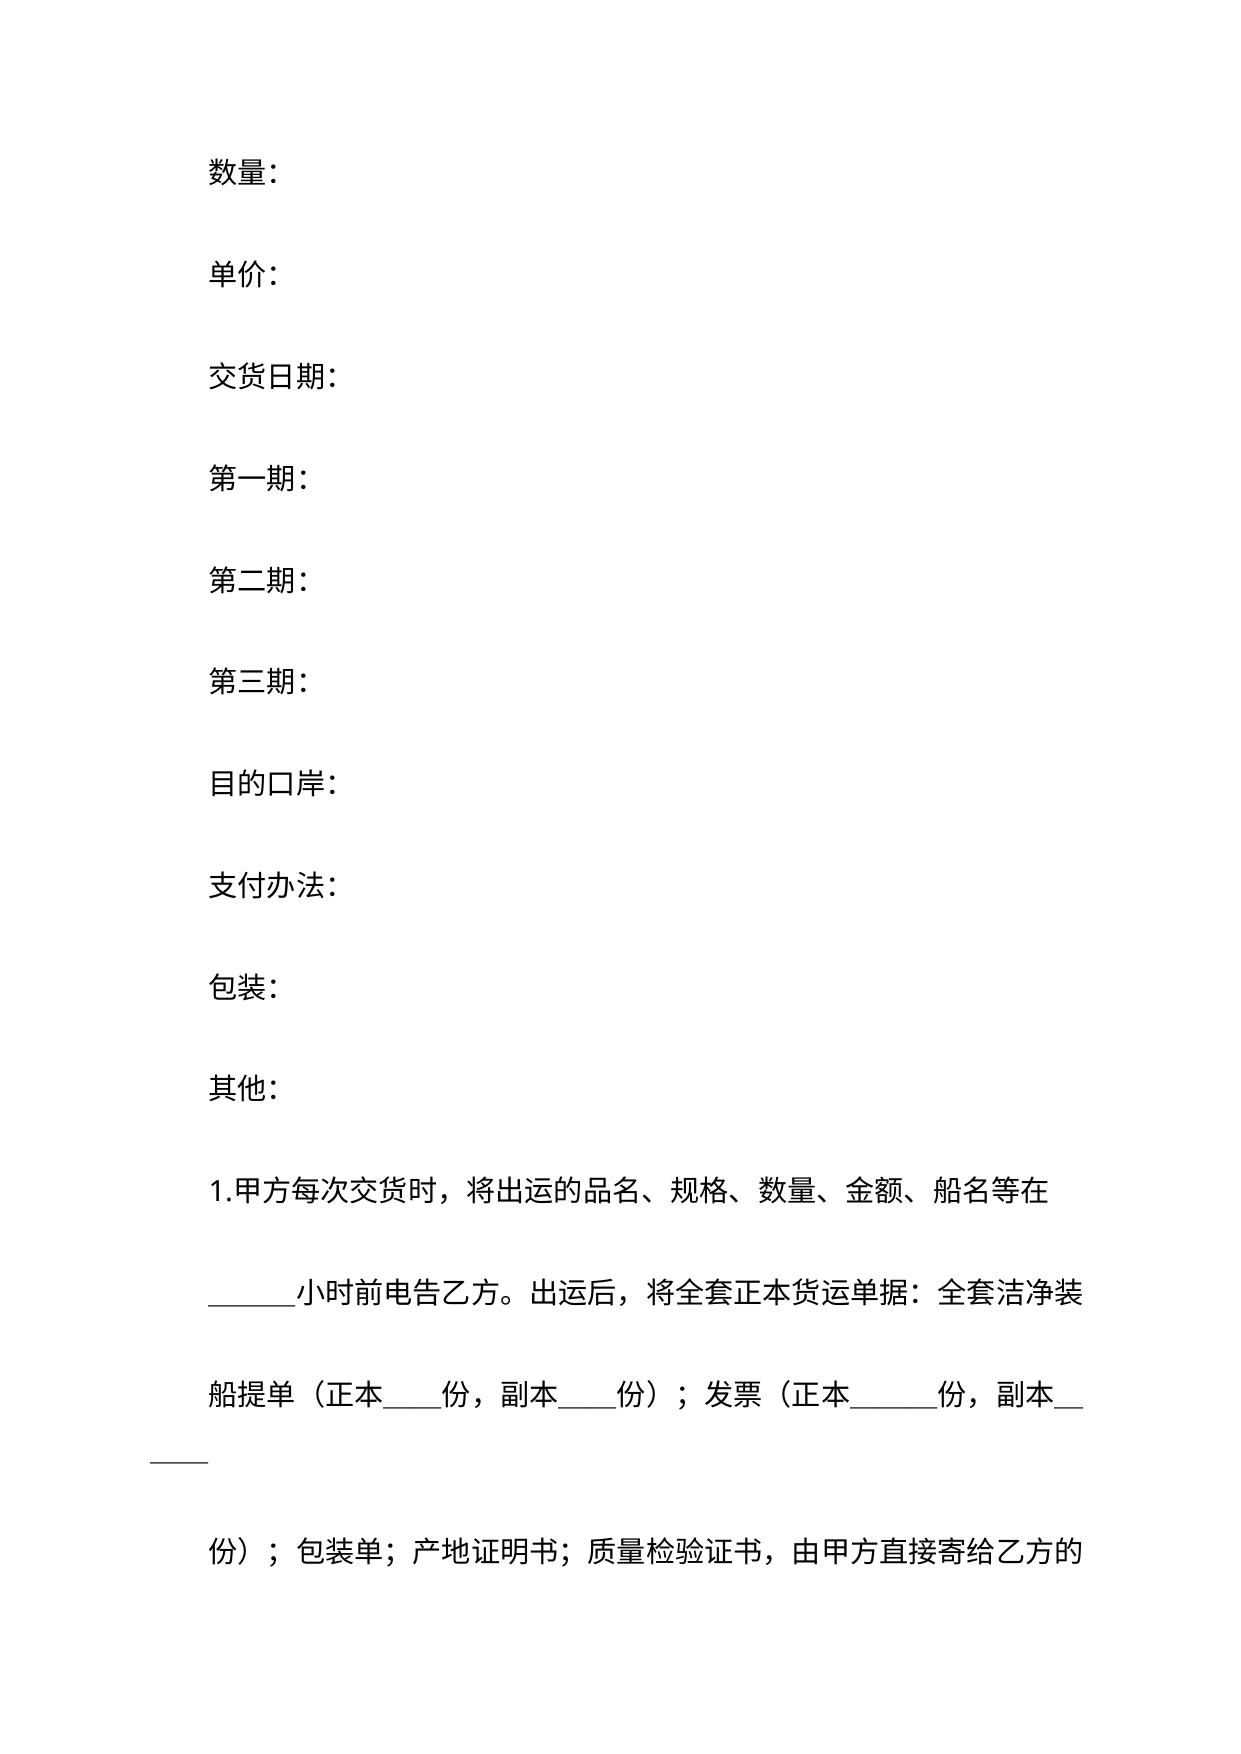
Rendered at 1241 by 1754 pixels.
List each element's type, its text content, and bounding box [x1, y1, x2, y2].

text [150, 1528, 1090, 1570]
text 单价： [150, 252, 1090, 294]
text 船提单（正本＿＿份，副本＿＿份）；发票（正本＿＿＿份，副本＿＿＿ [150, 1371, 1090, 1469]
text 1.甲方每次交货时，将出运的品名、规格、数量、金额、船名等在 [150, 1168, 1090, 1210]
text 其他： [150, 1066, 1090, 1108]
text 包装： [150, 964, 1090, 1006]
text 目的口岸： [150, 761, 1090, 803]
text 数量： [150, 150, 1090, 192]
text 交货日期： [150, 353, 1090, 396]
text ＿＿＿小时前电告乙方。出运后，将全套正本货运单据：全套洁净装 [150, 1270, 1090, 1312]
text 支付办法： [150, 862, 1090, 905]
text 第三期： [150, 659, 1090, 701]
text 第一期： [150, 455, 1090, 498]
text 第二期： [150, 557, 1090, 599]
